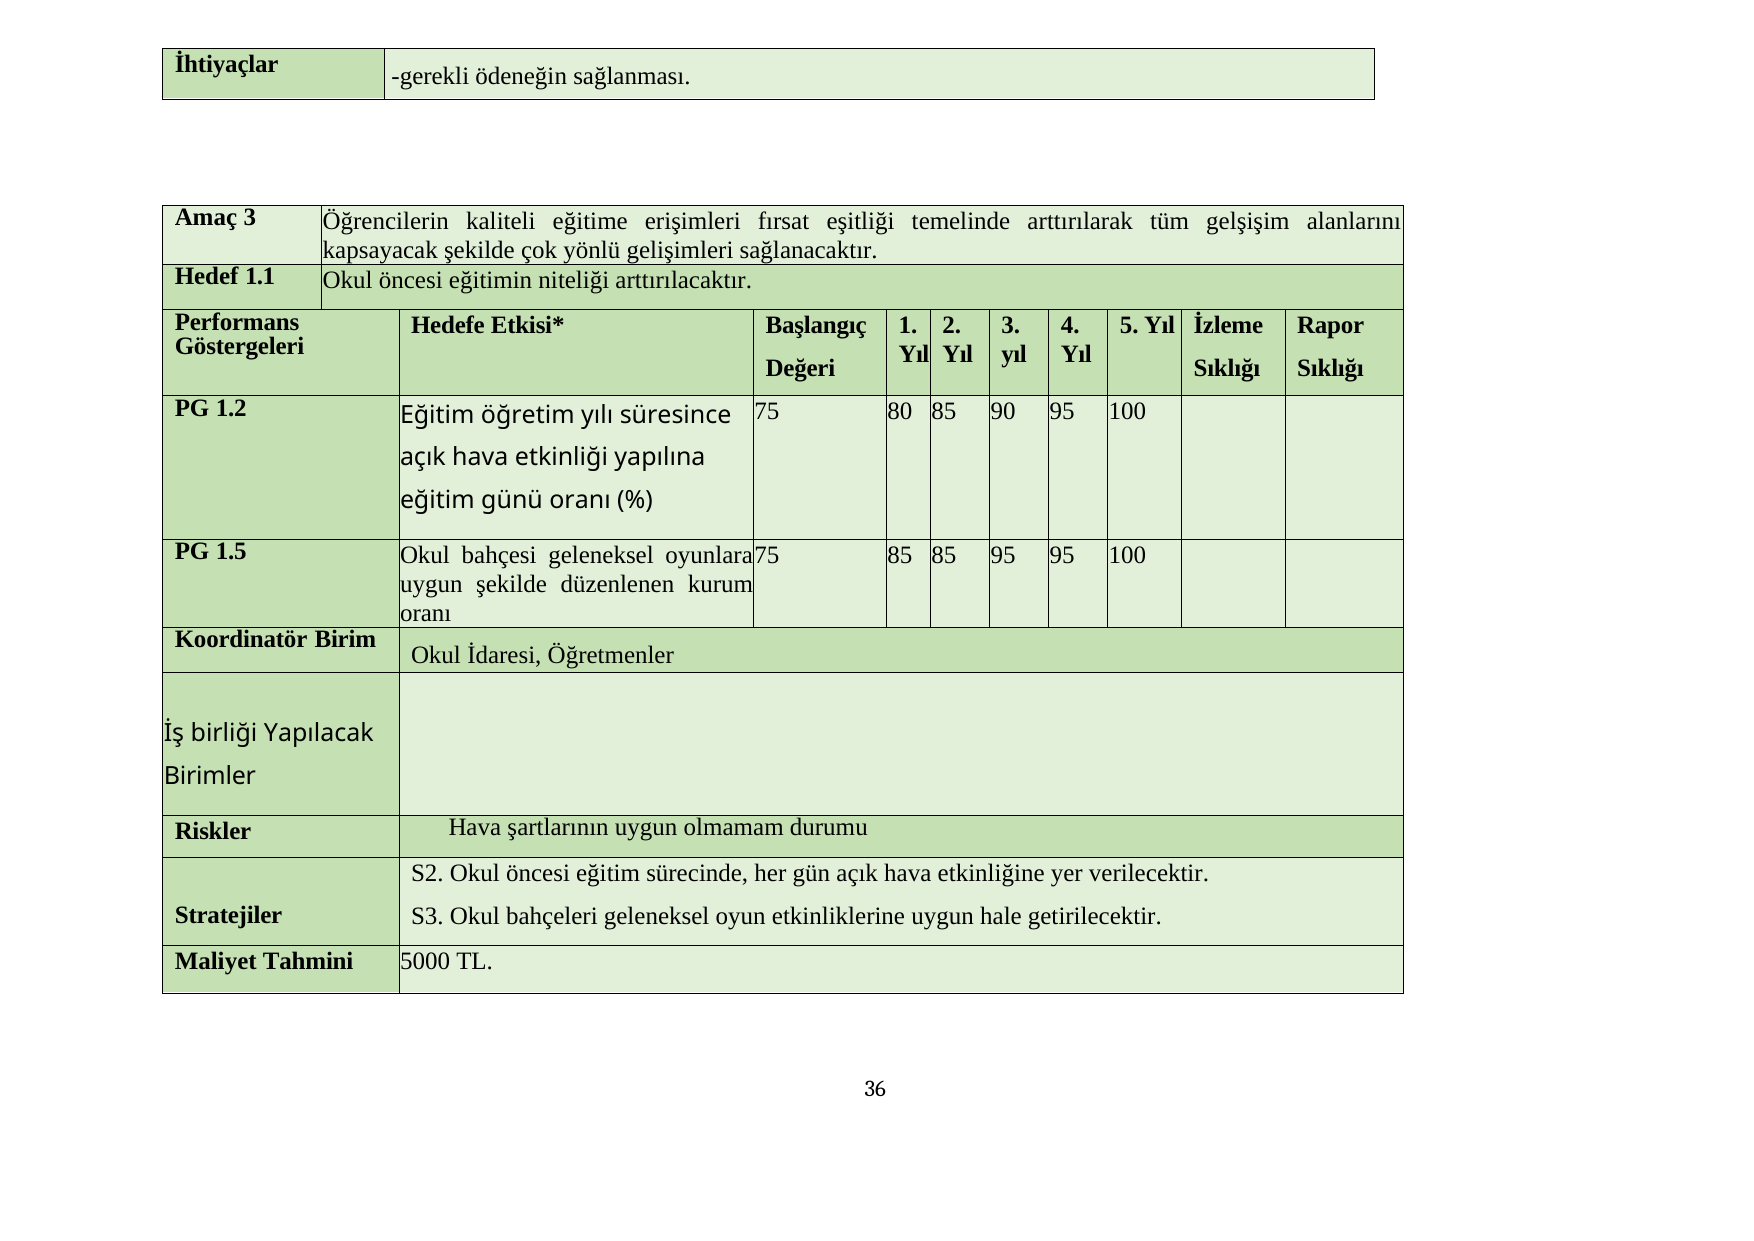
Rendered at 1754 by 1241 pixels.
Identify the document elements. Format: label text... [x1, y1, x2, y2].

table_cell 95 [990, 540, 1048, 627]
table_header Amaç 3 [163, 206, 321, 264]
table_cell Stratejiler [163, 858, 399, 945]
table_cell 2. Yıl [931, 310, 989, 395]
table_cell PG 1.2 [163, 396, 399, 539]
table_cell 5. Yıl [1108, 310, 1181, 395]
table_cell 1. Yıl [887, 310, 930, 395]
table_cell [1182, 540, 1285, 627]
table_cell Hedefe Etkisi* [400, 310, 753, 395]
table_cell İş birliği Yapılacak Birimler [163, 673, 399, 815]
table_cell -gerekli ödeneğin sağlanması. [385, 49, 1374, 98]
table_cell [1182, 396, 1285, 539]
table_cell [1286, 396, 1403, 539]
table_cell Performans Göstergeleri [163, 310, 399, 395]
table_cell Eğitim öğretim yılı süresince açık hava etkinliği yapılına eğitim günü oranı (%) [400, 396, 753, 539]
table_cell Okul İdaresi, Öğretmenler [400, 628, 1403, 672]
table_cell 85 [931, 396, 989, 539]
table_cell [400, 673, 1403, 815]
table_cell 85 [931, 540, 989, 627]
table_cell İzleme Sıklığı [1182, 310, 1285, 395]
table_cell 5000 TL. [400, 946, 1403, 992]
table_cell 100 [1108, 396, 1181, 539]
table_cell 100 [1108, 540, 1181, 627]
table_cell Okul bahçesi geleneksel oyunlara uygun şekilde düzenlenen kurum oranı [400, 540, 753, 627]
table_cell 80 [887, 396, 930, 539]
table_cell 3. yıl [990, 310, 1048, 395]
table_cell İhtiyaçlar [163, 49, 384, 98]
table_cell Koordinatör Birim [163, 628, 399, 672]
table_header Öğrencilerin kaliteli eğitime erişimleri fırsat eşitliği temelinde arttırılarak tüm gelşişim alanlarını kapsayacak şekilde çok yönlü gelişimleri sağlanacaktır. [322, 206, 1403, 264]
table_cell 95 [1049, 540, 1107, 627]
table_cell 75 [754, 540, 886, 627]
table_cell Hedef 1.1 [163, 265, 321, 309]
table_cell Riskler [163, 816, 399, 857]
table_cell S2. Okul öncesi eğitim sürecinde, her gün açık hava etkinliğine yer verilecektir. S3. Okul bahçeleri geleneksel oyun etkinliklerine uygun hale getirilecektir. [400, 858, 1403, 945]
table_cell PG 1.5 [163, 540, 399, 627]
table_cell Hava şartlarının uygun olmamam durumu [400, 816, 1403, 857]
table_cell [1286, 540, 1403, 627]
table_cell 4. Yıl [1049, 310, 1107, 395]
table_cell 90 [990, 396, 1048, 539]
table_cell Okul öncesi eğitimin niteliği arttırılacaktır. [322, 265, 1403, 309]
table_cell 95 [1049, 396, 1107, 539]
table_cell 85 [887, 540, 930, 627]
table_cell Başlangıç Değeri [754, 310, 886, 395]
table_cell 75 [754, 396, 886, 539]
table_cell Rapor Sıklığı [1286, 310, 1403, 395]
table_cell Maliyet Tahmini [163, 946, 399, 992]
